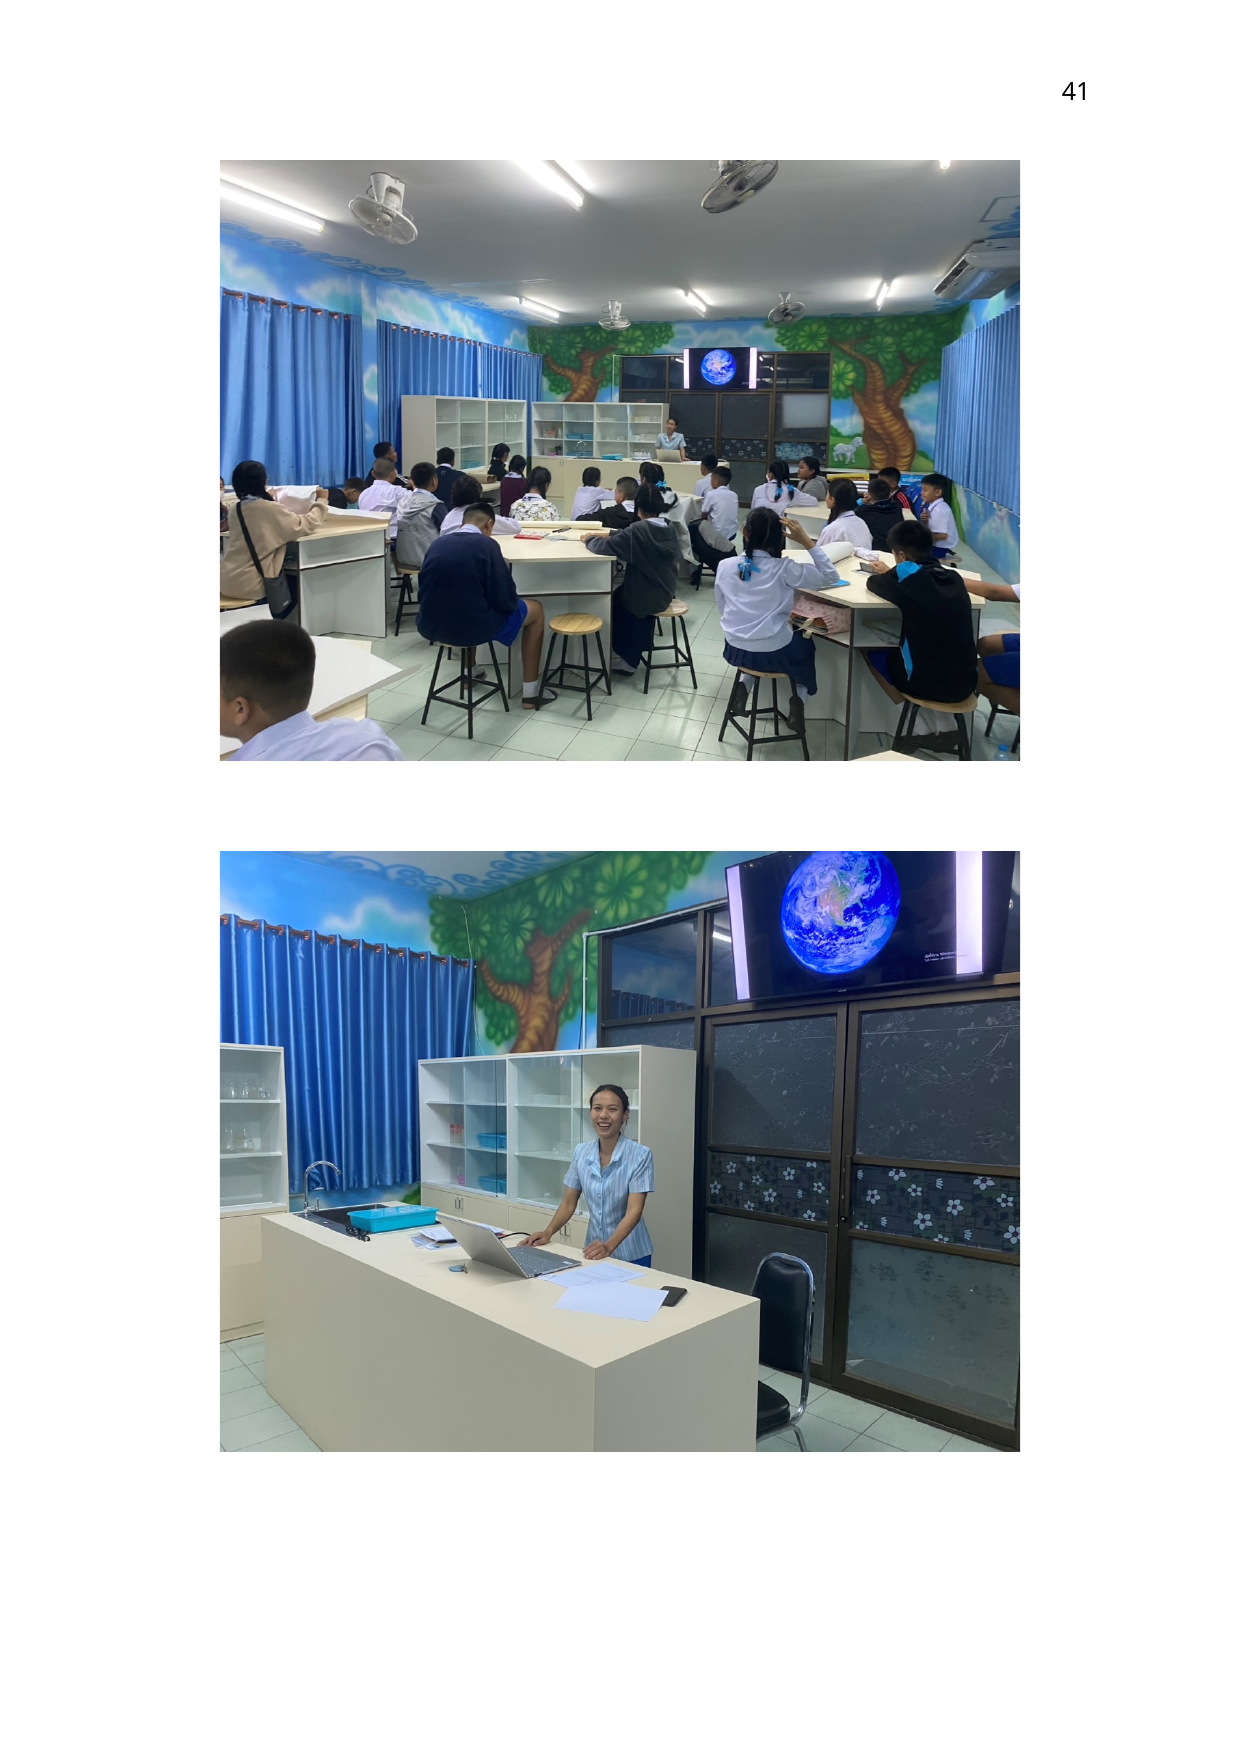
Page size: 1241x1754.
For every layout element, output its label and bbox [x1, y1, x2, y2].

picture [219, 160, 1021, 761]
picture [219, 851, 1021, 1452]
